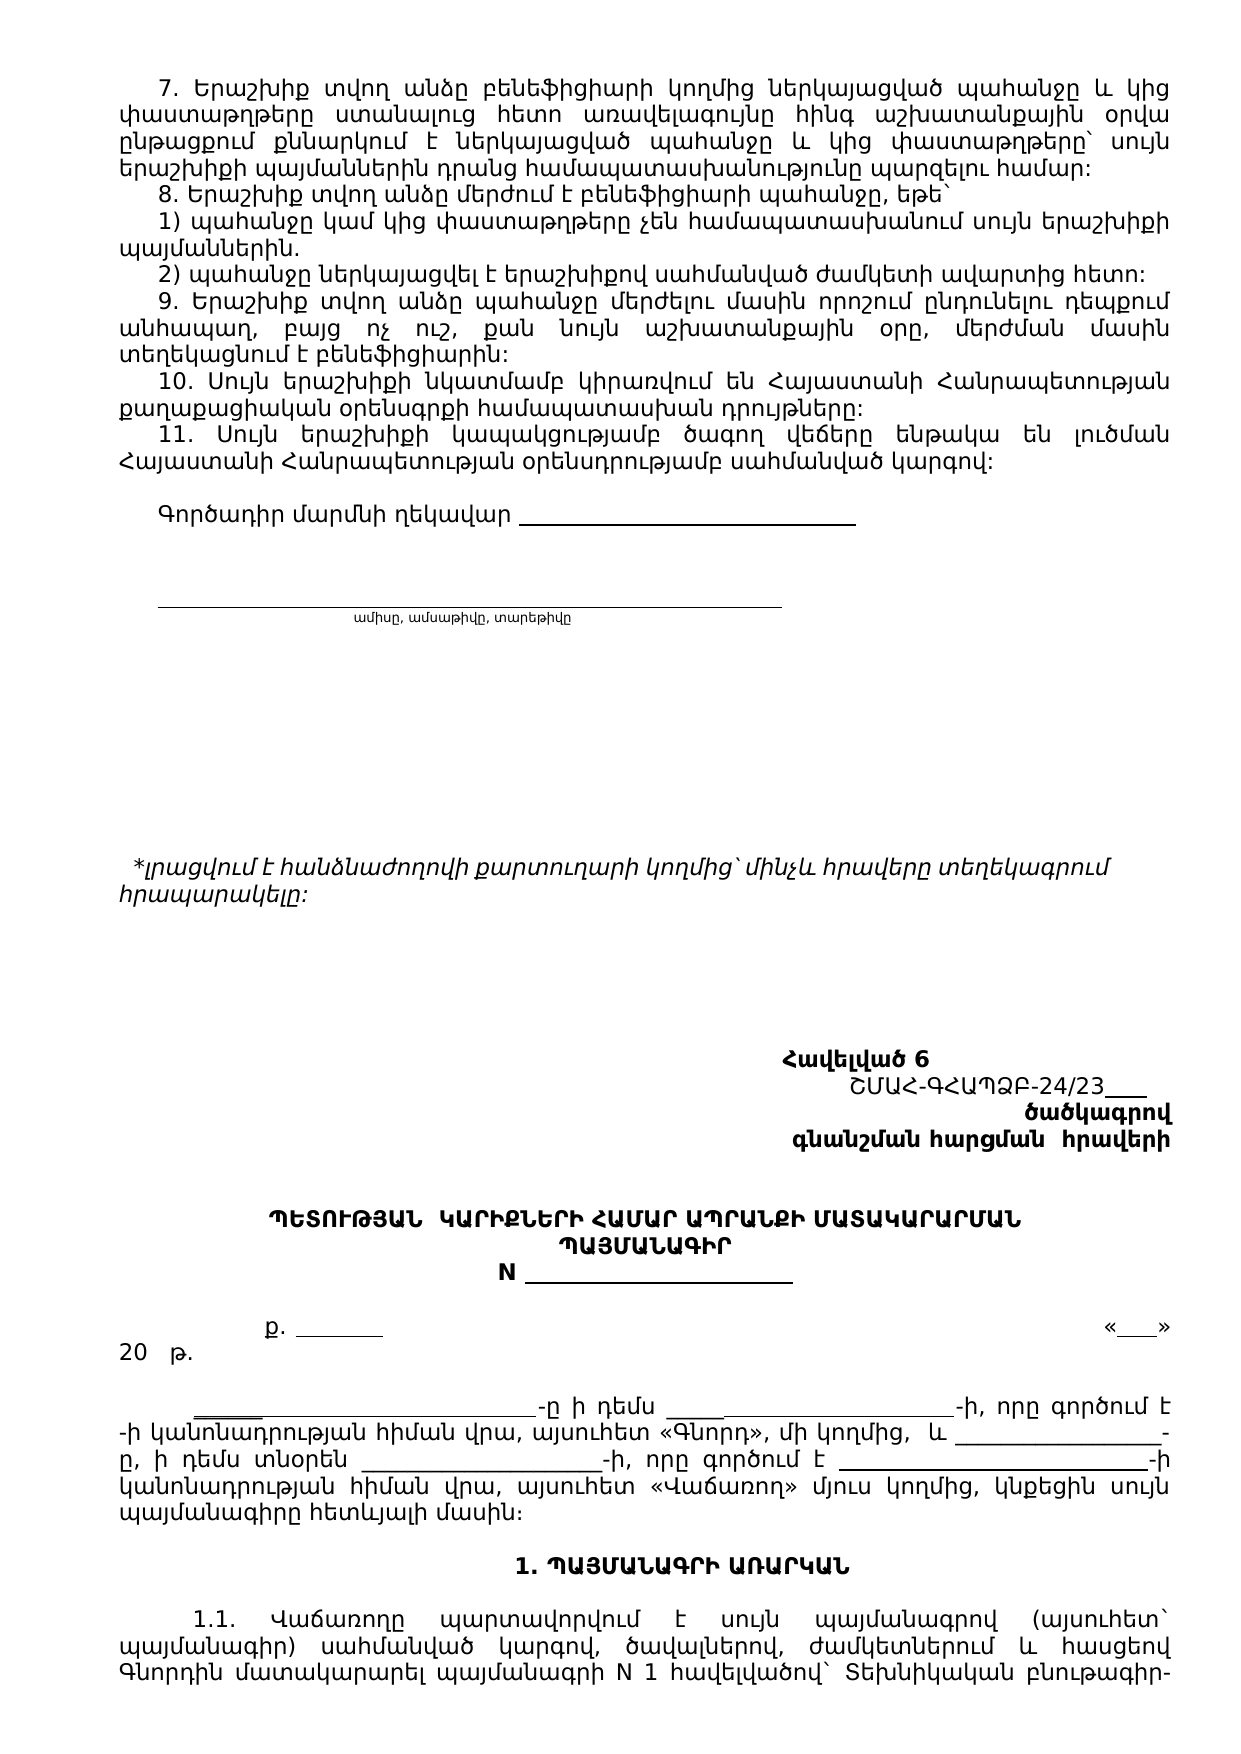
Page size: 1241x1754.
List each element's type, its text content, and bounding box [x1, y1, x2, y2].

text Գործադիր մարմնի ղեկավար [118, 502, 1171, 528]
text 2) պահանջը ներկայացվել է երաշխիքով սահմանված ժամկետի ավարտից հետո: [118, 262, 1171, 288]
text 1. ՊԱՅՄԱՆԱԳՐԻ ԱՌԱՐԿԱՆ [118, 1553, 1171, 1579]
text ______ -ը ի դեմս _____ -ի, որը գործում է -ի կանոնադրության հիման վրա, այսուհետ «Գնորդ», մի կողմից, և __________________-ը, ի դեմս տնօրեն _____________________-ի, որը գործում է -ի կանոնադրության հիման վրա, այսուհետ «Վաճառող» մյուս կողմից, կնքեցին սույն պայմանագիրը հետևյալի մասին։ [118, 1393, 1171, 1526]
text 8. Երաշխիք տվող անձը մերժում է բենեֆիցիարի պահանջը, եթե` [118, 182, 1171, 208]
text գնանշման հարցման հրավերի [118, 1126, 1171, 1153]
text ՊԱՅՄԱՆԱԳԻՐ [104, 1233, 1171, 1259]
text 9. Երաշխիք տվող անձը պահանջը մերժելու մասին որոշում ընդունելու դեպքում անհապաղ, բայց ոչ ուշ, քան նույն աշխատանքային օրը, մերժման մասին տեղեկացնում է բենեֆիցիարին: [118, 288, 1171, 368]
text 10. Սույն երաշխիքի նկատմամբ կիրառվում են Հայաստանի Հանրապետության քաղաքացիական օրենսգրքի համապատասխան դրույթները: [118, 368, 1171, 422]
text ծածկագրով [118, 1099, 1171, 1126]
text *լրացվում է հանձնաժողովի քարտուղարի կողմից` մինչև հրավերը տեղեկագրում հրապարակելը: [118, 850, 1171, 908]
text ամիսը, ամսաթիվը, տարեթիվը [118, 610, 1171, 637]
text Հավելված 6 [708, 1046, 1171, 1073]
text N [104, 1259, 1171, 1286]
text 7. Երաշխիք տվող անձը բենեֆիցիարի կողմից ներկայացված պահանջը և կից փաստաթղթերը ստանալուց հետո առավելագույնը հինգ աշխատանքային օրվա ընթացքում քննարկում է ներկայացված պահանջը և կից փաստաթղթերը՝ սույն երաշխիքի պայմաններին դրանց համապատասխանությունը պարզելու համար: [118, 75, 1171, 182]
text 11. Սույն երաշխիքի կապակցությամբ ծագող վեճերը ենթակա են լուծման Հայաստանի Հանրապետության օրենսդրությամբ սահմանված կարգով: [118, 422, 1171, 475]
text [118, 1606, 1171, 1686]
text ք. « » 20 թ. [118, 1313, 1171, 1366]
text ՇՄԱՀ-ԳՀԱՊՁԲ-24/23 [707, 1073, 1171, 1099]
text 1) պահանջը կամ կից փաստաթղթերը չեն համապատասխանում սույն երաշխիքի պայմաններին. [118, 208, 1171, 262]
text ՊԵՏՈՒԹՅԱՆ ԿԱՐԻՔՆԵՐԻ ՀԱՄԱՐ ԱՊՐԱՆՔԻ ՄԱՏԱԿԱՐԱՐՄԱՆ [104, 1206, 1171, 1233]
